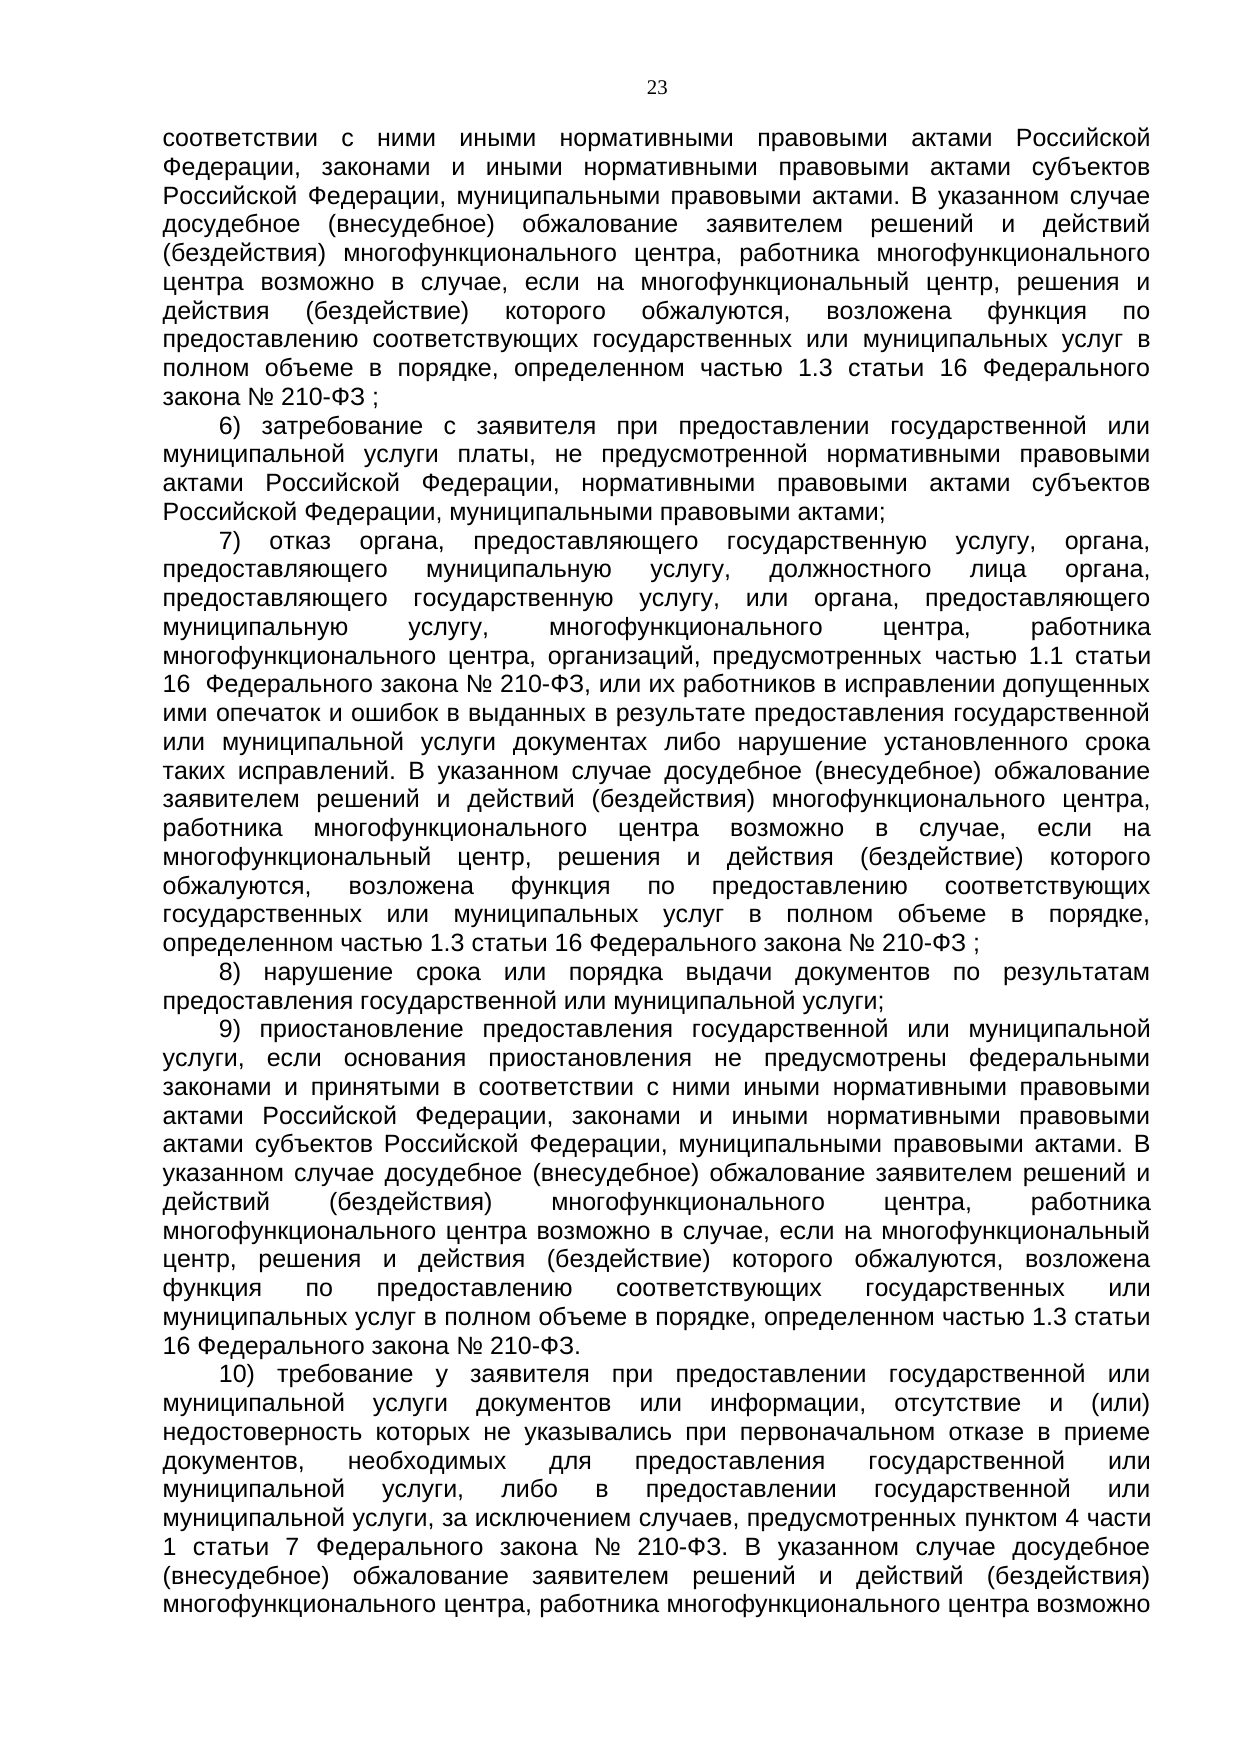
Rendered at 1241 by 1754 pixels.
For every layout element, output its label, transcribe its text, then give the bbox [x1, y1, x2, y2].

text 8) нарушение срока или порядка выдачи документов по результатам предоставления государственной или муниципальной услуги; [162, 957, 1152, 1014]
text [162, 123, 1152, 411]
text 9) приостановление предоставления государственной или муниципальной услуги, если основания приостановления не предусмотрены федеральными законами и принятыми в соответствии с ними иными нормативными правовыми актами Российской Федерации, законами и иными нормативными правовыми актами субъектов Российской Федерации, муниципальными правовыми актами. В указанном случае досудебное (внесудебное) обжалование заявителем решений и действий (бездействия) многофункционального центра, работника многофункционального центра возможно в случае, если на многофункциональный центр, решения и действия (бездействие) которого обжалуются, возложена функция по предоставлению соответствующих государственных или муниципальных услуг в полном объеме в порядке, определенном частью 1.3 статьи 16 Федерального закона № 210-ФЗ. [162, 1014, 1152, 1359]
text 7) отказ органа, предоставляющего государственную услугу, органа, предоставляющего муниципальную услугу, должностного лица органа, предоставляющего государственную услугу, или органа, предоставляющего муниципальную услугу, многофункционального центра, работника многофункционального центра, организаций, предусмотренных частью 1.1 статьи 16 Федерального закона № 210-ФЗ, или их работников в исправлении допущенных ими опечаток и ошибок в выданных в результате предоставления государственной или муниципальной услуги документах либо нарушение установленного срока таких исправлений. В указанном случае досудебное (внесудебное) обжалование заявителем решений и действий (бездействия) многофункционального центра, работника многофункционального центра возможно в случае, если на многофункциональный центр, решения и действия (бездействие) которого обжалуются, возложена функция по предоставлению соответствующих государственных или муниципальных услуг в полном объеме в порядке, определенном частью 1.3 статьи 16 Федерального закона № 210-ФЗ ; [162, 526, 1152, 957]
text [162, 1359, 1152, 1618]
text 6) затребование с заявителя при предоставлении государственной или муниципальной услуги платы, не предусмотренной нормативными правовыми актами Российской Федерации, нормативными правовыми актами субъектов Российской Федерации, муниципальными правовыми актами; [162, 411, 1152, 526]
